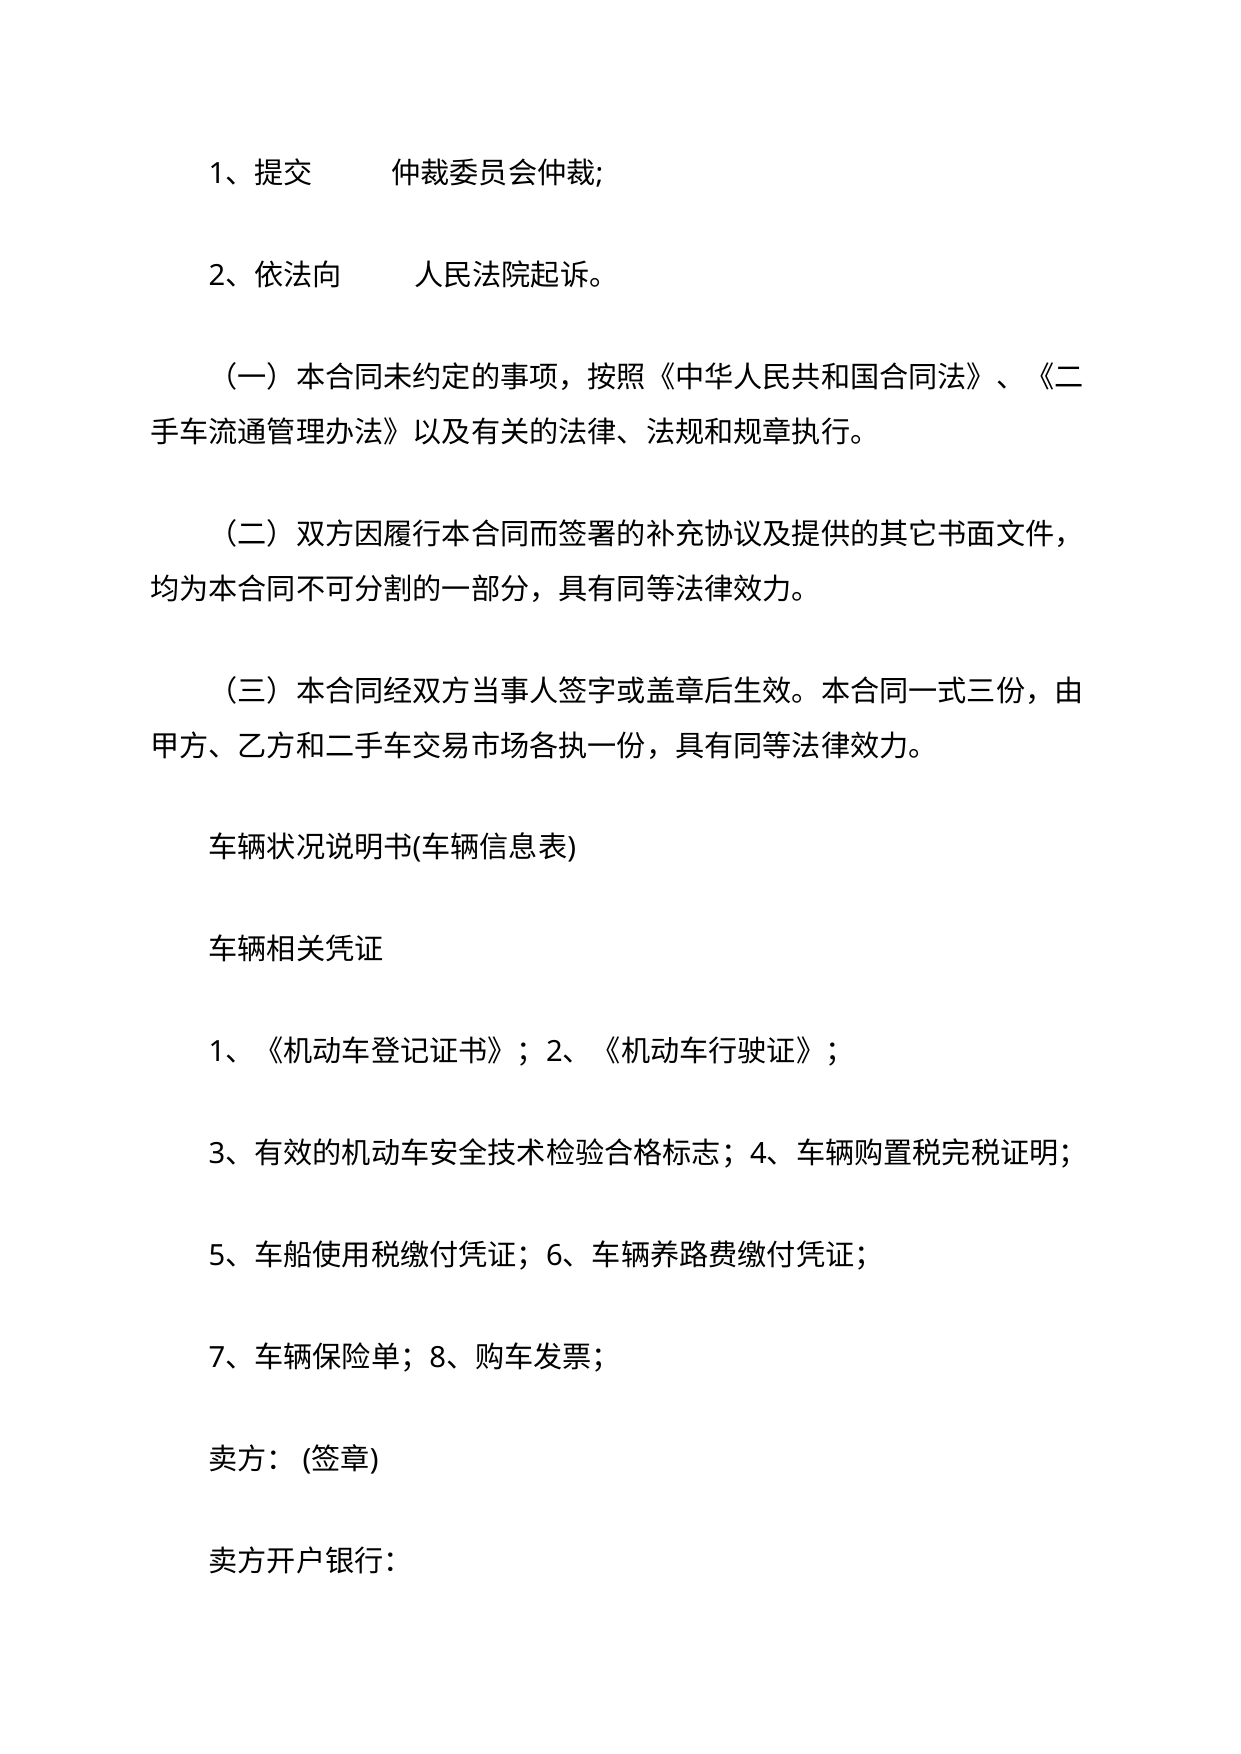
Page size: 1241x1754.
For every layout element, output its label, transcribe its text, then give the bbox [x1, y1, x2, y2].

text 2、依法向 人民法院起诉。 [150, 252, 1090, 294]
text 1、《机动车登记证书》；2、《机动车行驶证》； [150, 1028, 1090, 1070]
text 1、提交 仲裁委员会仲裁; [150, 150, 1090, 192]
text （三）本合同经双方当事人签字或盖章后生效。本合同一式三份，由甲方、乙方和二手车交易市场各执一份，具有同等法律效力。 [150, 667, 1090, 764]
text 卖方： (签章) [150, 1436, 1090, 1478]
text 7、车辆保险单；8、购车发票； [150, 1334, 1090, 1376]
text 卖方开户银行： [150, 1538, 1090, 1580]
text 车辆相关凭证 [150, 926, 1090, 968]
text 车辆状况说明书(车辆信息表) [150, 824, 1090, 866]
text 5、车船使用税缴付凭证；6、车辆养路费缴付凭证； [150, 1232, 1090, 1274]
text （二）双方因履行本合同而签署的补充协议及提供的其它书面文件，均为本合同不可分割的一部分，具有同等法律效力。 [150, 511, 1090, 608]
text （一）本合同未约定的事项，按照《中华人民共和国合同法》、《二手车流通管理办法》以及有关的法律、法规和规章执行。 [150, 354, 1090, 451]
text 3、有效的机动车安全技术检验合格标志；4、车辆购置税完税证明； [150, 1130, 1090, 1172]
